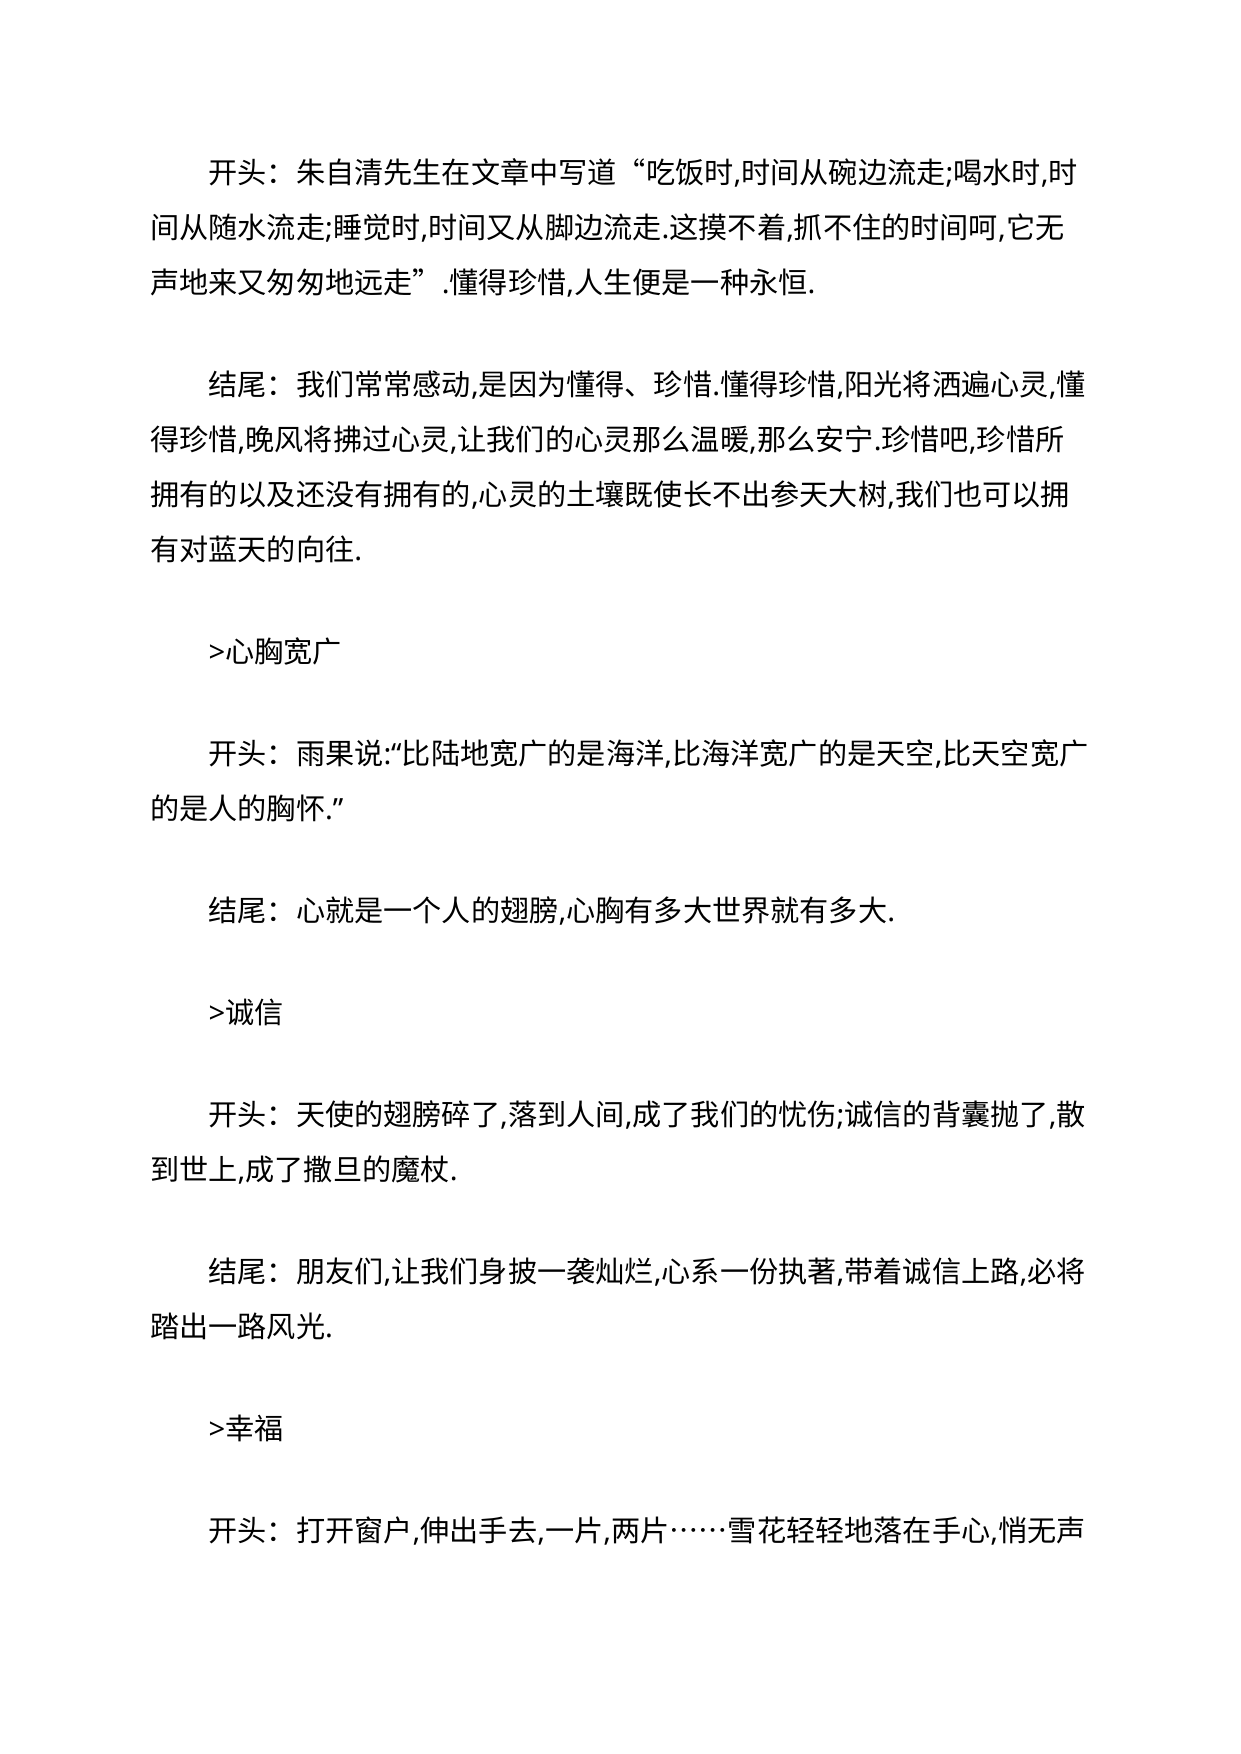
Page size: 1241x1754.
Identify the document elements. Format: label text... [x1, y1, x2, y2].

text >心胸宽广 [150, 629, 1090, 671]
text 开头：雨果说:“比陆地宽广的是海洋,比海洋宽广的是天空,比天空宽广的是人的胸怀.” [150, 731, 1090, 828]
text >诚信 [150, 990, 1090, 1032]
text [150, 1508, 1090, 1550]
text 结尾：心就是一个人的翅膀,心胸有多大世界就有多大. [150, 888, 1090, 930]
text 开头：朱自清先生在文章中写道“吃饭时,时间从碗边流走;喝水时,时间从随水流走;睡觉时,时间又从脚边流走.这摸不着,抓不住的时间呵,它无声地来又匆匆地远走”.懂得珍惜,人生便是一种永恒. [150, 150, 1090, 302]
text >幸福 [150, 1406, 1090, 1448]
text 结尾：我们常常感动,是因为懂得、珍惜.懂得珍惜,阳光将洒遍心灵,懂得珍惜,晚风将拂过心灵,让我们的心灵那么温暖,那么安宁.珍惜吧,珍惜所拥有的以及还没有拥有的,心灵的土壤既使长不出参天大树,我们也可以拥有对蓝天的向往. [150, 362, 1090, 569]
text 结尾：朋友们,让我们身披一袭灿烂,心系一份执著,带着诚信上路,必将踏出一路风光. [150, 1249, 1090, 1346]
text 开头：天使的翅膀碎了,落到人间,成了我们的忧伤;诚信的背囊抛了,散到世上,成了撒旦的魔杖. [150, 1092, 1090, 1189]
